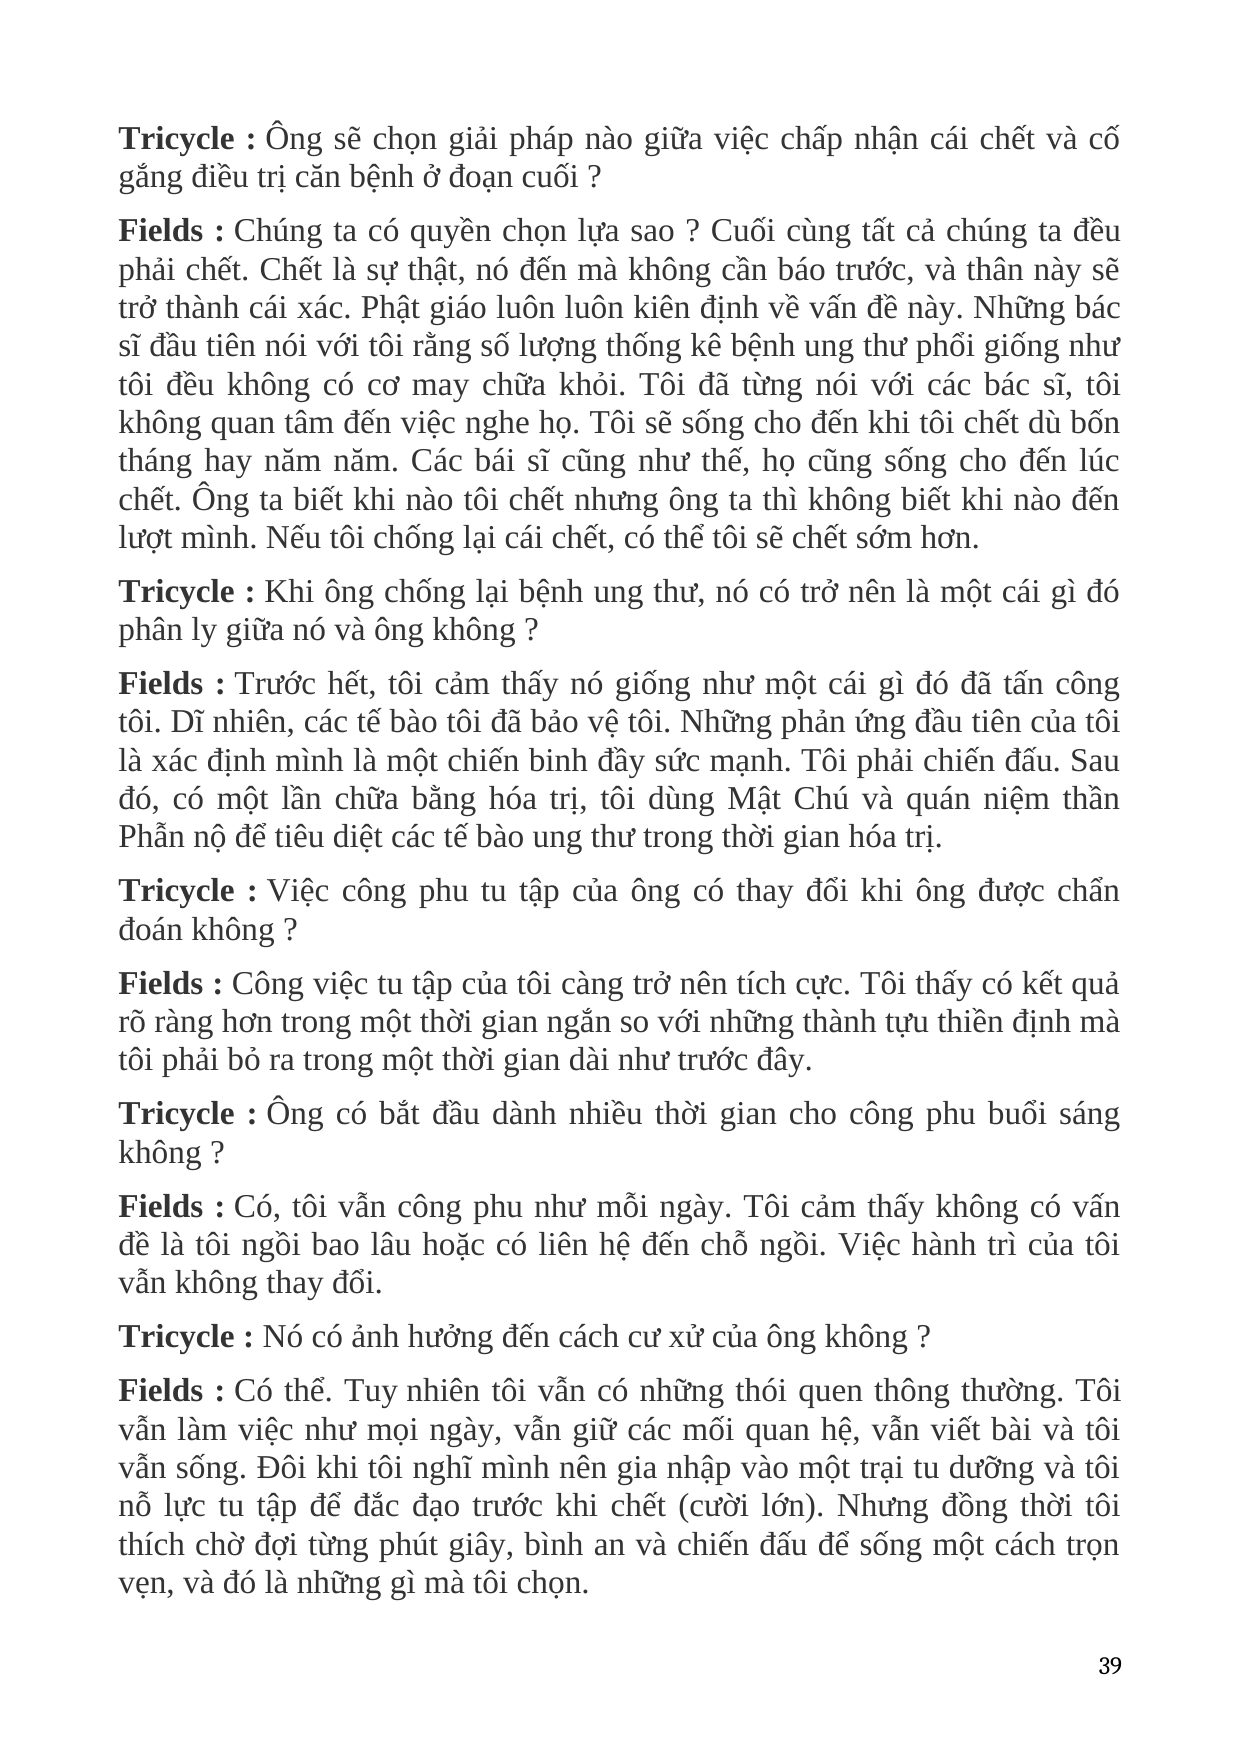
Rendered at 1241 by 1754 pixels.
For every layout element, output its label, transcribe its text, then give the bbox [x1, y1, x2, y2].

text Tricycle : Nó có ảnh hưởng đến cách cư xử của ông không ? [118, 1316, 1122, 1355]
text Tricycle : Việc công phu tu tập của ông có thay đổi khi ông được chẩn đoán không ? [118, 871, 1122, 947]
text Tricycle : Khi ông chống lại bệnh ung thư, nó có trở nên là một cái gì đó phân ly giữa nó và ông không ? [118, 571, 1122, 648]
text Fields : Trước hết, tôi cảm thấy nó giống như một cái gì đó đã tấn công tôi. Dĩ nhiên, các tế bào tôi đã bảo vệ tôi. Những phản ứng đầu tiên của tôi là xác định mình là một chiến binh đầy sức mạnh. Tôi phải chiến đấu. Sau đó, có một lần chữa bằng hóa trị, tôi dùng Mật Chú và quán niệm thần Phẫn nộ để tiêu diệt các tế bào ung thư trong thời gian hóa trị. [118, 663, 1122, 855]
text Tricycle : Ông sẽ chọn giải pháp nào giữa việc chấp nhận cái chết và cố gắng điều trị căn bệnh ở đoạn cuối ? [118, 118, 1122, 195]
text Fields : Có, tôi vẫn công phu như mỗi ngày. Tôi cảm thấy không có vấn đề là tôi ngồi bao lâu hoặc có liên hệ đến chỗ ngồi. Việc hành trì của tôi vẫn không thay đổi. [118, 1186, 1122, 1301]
text Tricycle : Ông có bắt đầu dành nhiều thời gian cho công phu buổi sáng không ? [118, 1093, 1122, 1170]
text Fields : Có thể. Tuy nhiên tôi vẫn có những thói quen thông thường. Tôi vẫn làm việc như mọi ngày, vẫn giữ các mối quan hệ, vẫn viết bài và tôi vẫn sống. Đôi khi tôi nghĩ mình nên gia nhập vào một trại tu dưỡng và tôi nỗ lực tu tập để đắc đạo trước khi chết (cười lớn). Nhưng đồng thời tôi thích chờ đợi từng phút giây, bình an và chiến đấu để sống một cách trọn vẹn, và đó là những gì mà tôi chọn. [118, 1370, 1122, 1600]
text Fields : Chúng ta có quyền chọn lựa sao ? Cuối cùng tất cả chúng ta đều phải chết. Chết là sự thật, nó đến mà không cần báo trước, và thân này sẽ trở thành cái xác. Phật giáo luôn luôn kiên định về vấn đề này. Những bác sĩ đầu tiên nói với tôi rằng số lượng thống kê bệnh ung thư phổi giống như tôi đều không có cơ may chữa khỏi. Tôi đã từng nói với các bác sĩ, tôi không quan tâm đến việc nghe họ. Tôi sẽ sống cho đến khi tôi chết dù bốn tháng hay năm năm. Các bái sĩ cũng như thế, họ cũng sống cho đến lúc chết. Ông ta biết khi nào tôi chết nhưng ông ta thì không biết khi nào đến lượt mình. Nếu tôi chống lại cái chết, có thể tôi sẽ chết sớm hơn. [118, 210, 1122, 555]
text Fields : Công việc tu tập của tôi càng trở nên tích cực. Tôi thấy có kết quả rõ ràng hơn trong một thời gian ngắn so với những thành tựu thiền định mà tôi phải bỏ ra trong một thời gian dài như trước đây. [118, 963, 1122, 1078]
